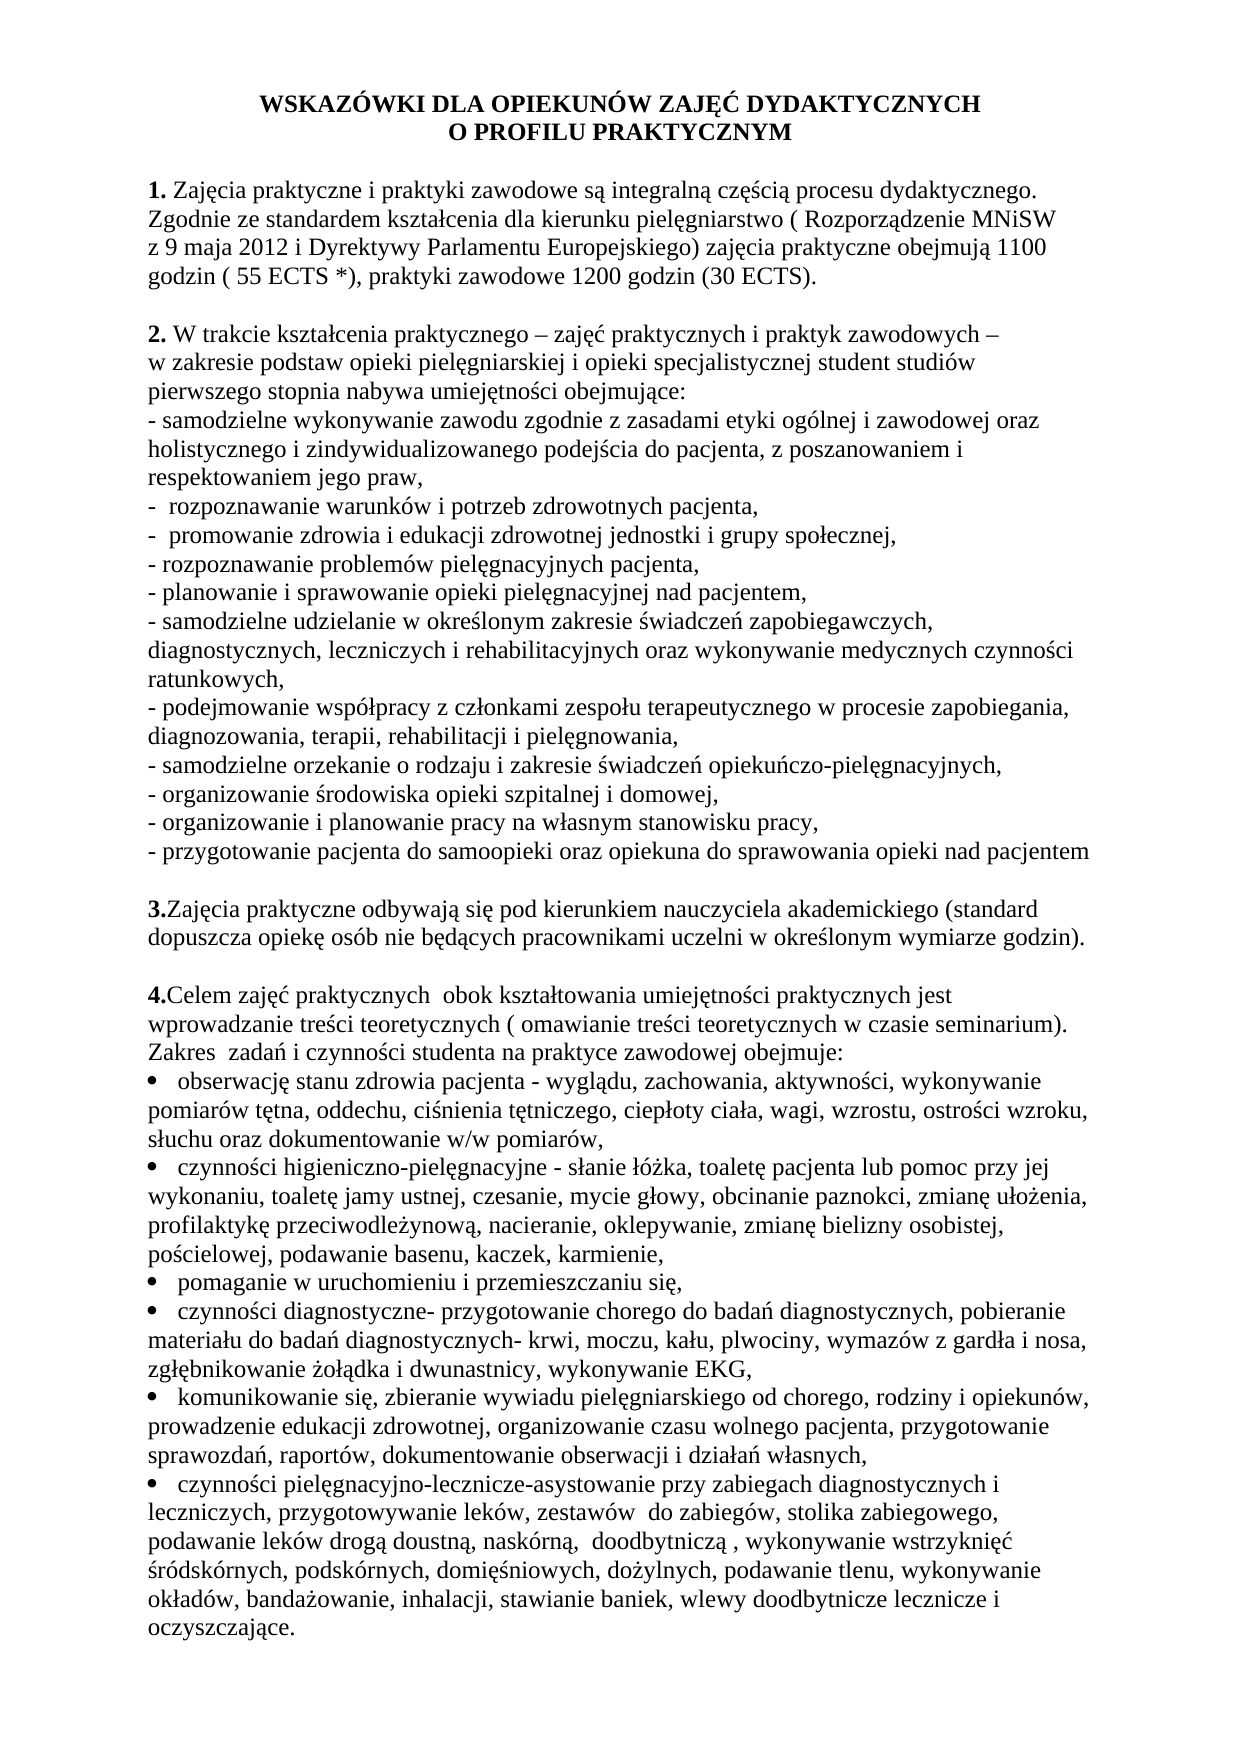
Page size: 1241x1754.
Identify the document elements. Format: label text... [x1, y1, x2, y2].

list czynności diagnostyczne- przygotowanie chorego do badań diagnostycznych, pobieranie materiału do badań diagnostycznych- krwi, moczu, kału, plwociny, wymazów z gardła i nosa, zgłębnikowanie żołądka i dwunastnicy, wykonywanie EKG, [148, 1296, 1092, 1382]
text WSKAZÓWKI DLA OPIEKUNÓW ZAJĘĆ DYDAKTYCZNYCH [148, 89, 1092, 117]
subtitle 4.Celem zajęć praktycznych obok kształtowania umiejętności praktycznych jest wprowadzanie treści teoretycznych ( omawianie treści teoretycznych w czasie seminarium). [148, 980, 1092, 1037]
subtitle Zakres zadań i czynności studenta na praktyce zawodowej obejmuje: [148, 1037, 1092, 1066]
text 2. W trakcie kształcenia praktycznego – zajęć praktycznych i praktyk zawodowych – w zakresie podstaw opieki pielęgniarskiej i opieki specjalistycznej student studiów pierwszego stopnia nabywa umiejętności obejmujące: - samodzielne wykonywanie zawodu zgodnie z zasadami etyki ogólnej i zawodowej oraz holistycznego i zindywidualizowanego podejścia do pacjenta, z poszanowaniem i respektowaniem jego praw, - rozpoznawanie warunków i potrzeb zdrowotnych pacjenta, - promowanie zdrowia i edukacji zdrowotnej jednostki i grupy społecznej, - rozpoznawanie problemów pielęgnacyjnych pacjenta, - planowanie i sprawowanie opieki pielęgnacyjnej nad pacjentem, - samodzielne udzielanie w określonym zakresie świadczeń zapobiegawczych, diagnostycznych, leczniczych i rehabilitacyjnych oraz wykonywanie medycznych czynności ratunkowych, - podejmowanie współpracy z członkami zespołu terapeutycznego w procesie zapobiegania, diagnozowania, terapii, rehabilitacji i pielęgnowania, - samodzielne orzekanie o rodzaju i zakresie świadczeń opiekuńczo-pielęgnacyjnych, - organizowanie środowiska opieki szpitalnej i domowej, - organizowanie i planowanie pracy na własnym stanowisku pracy, - przygotowanie pacjenta do samoopieki oraz opiekuna do sprawowania opieki nad pacjentem [148, 319, 1092, 865]
text podawanie leków drogą doustną, naskórną, doodbytniczą , wykonywanie wstrzyknięć [148, 1526, 1092, 1555]
list czynności pielęgnacyjno-lecznicze-asystowanie przy zabiegach diagnostycznych i leczniczych, przygotowywanie leków, zestawów do zabiegów, stolika zabiegowego, [148, 1469, 1092, 1526]
text O PROFILU PRAKTYCZNYM [148, 117, 1092, 146]
list obserwację stanu zdrowia pacjenta - wyglądu, zachowania, aktywności, wykonywanie pomiarów tętna, oddechu, ciśnienia tętniczego, ciepłoty ciała, wagi, wzrostu, ostrości wzroku, słuchu oraz dokumentowanie w/w pomiarów, [148, 1066, 1092, 1152]
text 1. Zajęcia praktyczne i praktyki zawodowe są integralną częścią procesu dydaktycznego. Zgodnie ze standardem kształcenia dla kierunku pielęgniarstwo ( Rozporządzenie MNiSW z 9 maja 2012 i Dyrektywy Parlamentu Europejskiego) zajęcia praktyczne obejmują 1100 godzin ( 55 ECTS *), praktyki zawodowe 1200 godzin (30 ECTS). [148, 175, 1092, 290]
list pomaganie w uruchomieniu i przemieszczaniu się, [148, 1267, 1092, 1296]
text 3.Zajęcia praktyczne odbywają się pod kierunkiem nauczyciela akademickiego (standard dopuszcza opiekę osób nie będących pracownikami uczelni w określonym wymiarze godzin). [148, 894, 1092, 951]
list komunikowanie się, zbieranie wywiadu pielęgniarskiego od chorego, rodziny i opiekunów, prowadzenie edukacji zdrowotnej, organizowanie czasu wolnego pacjenta, przygotowanie sprawozdań, raportów, dokumentowanie obserwacji i działań własnych, [148, 1382, 1092, 1469]
text śródskórnych, podskórnych, domięśniowych, dożylnych, podawanie tlenu, wykonywanie okładów, bandażowanie, inhalacji, stawianie baniek, wlewy doodbytnicze lecznicze i oczyszczające. [148, 1555, 1092, 1641]
list czynności higieniczno-pielęgnacyjne - słanie łóżka, toaletę pacjenta lub pomoc przy jej wykonaniu, toaletę jamy ustnej, czesanie, mycie głowy, obcinanie paznokci, zmianę ułożenia, profilaktykę przeciwodleżynową, nacieranie, oklepywanie, zmianę bielizny osobistej, pościelowej, podawanie basenu, kaczek, karmienie, [148, 1152, 1092, 1267]
